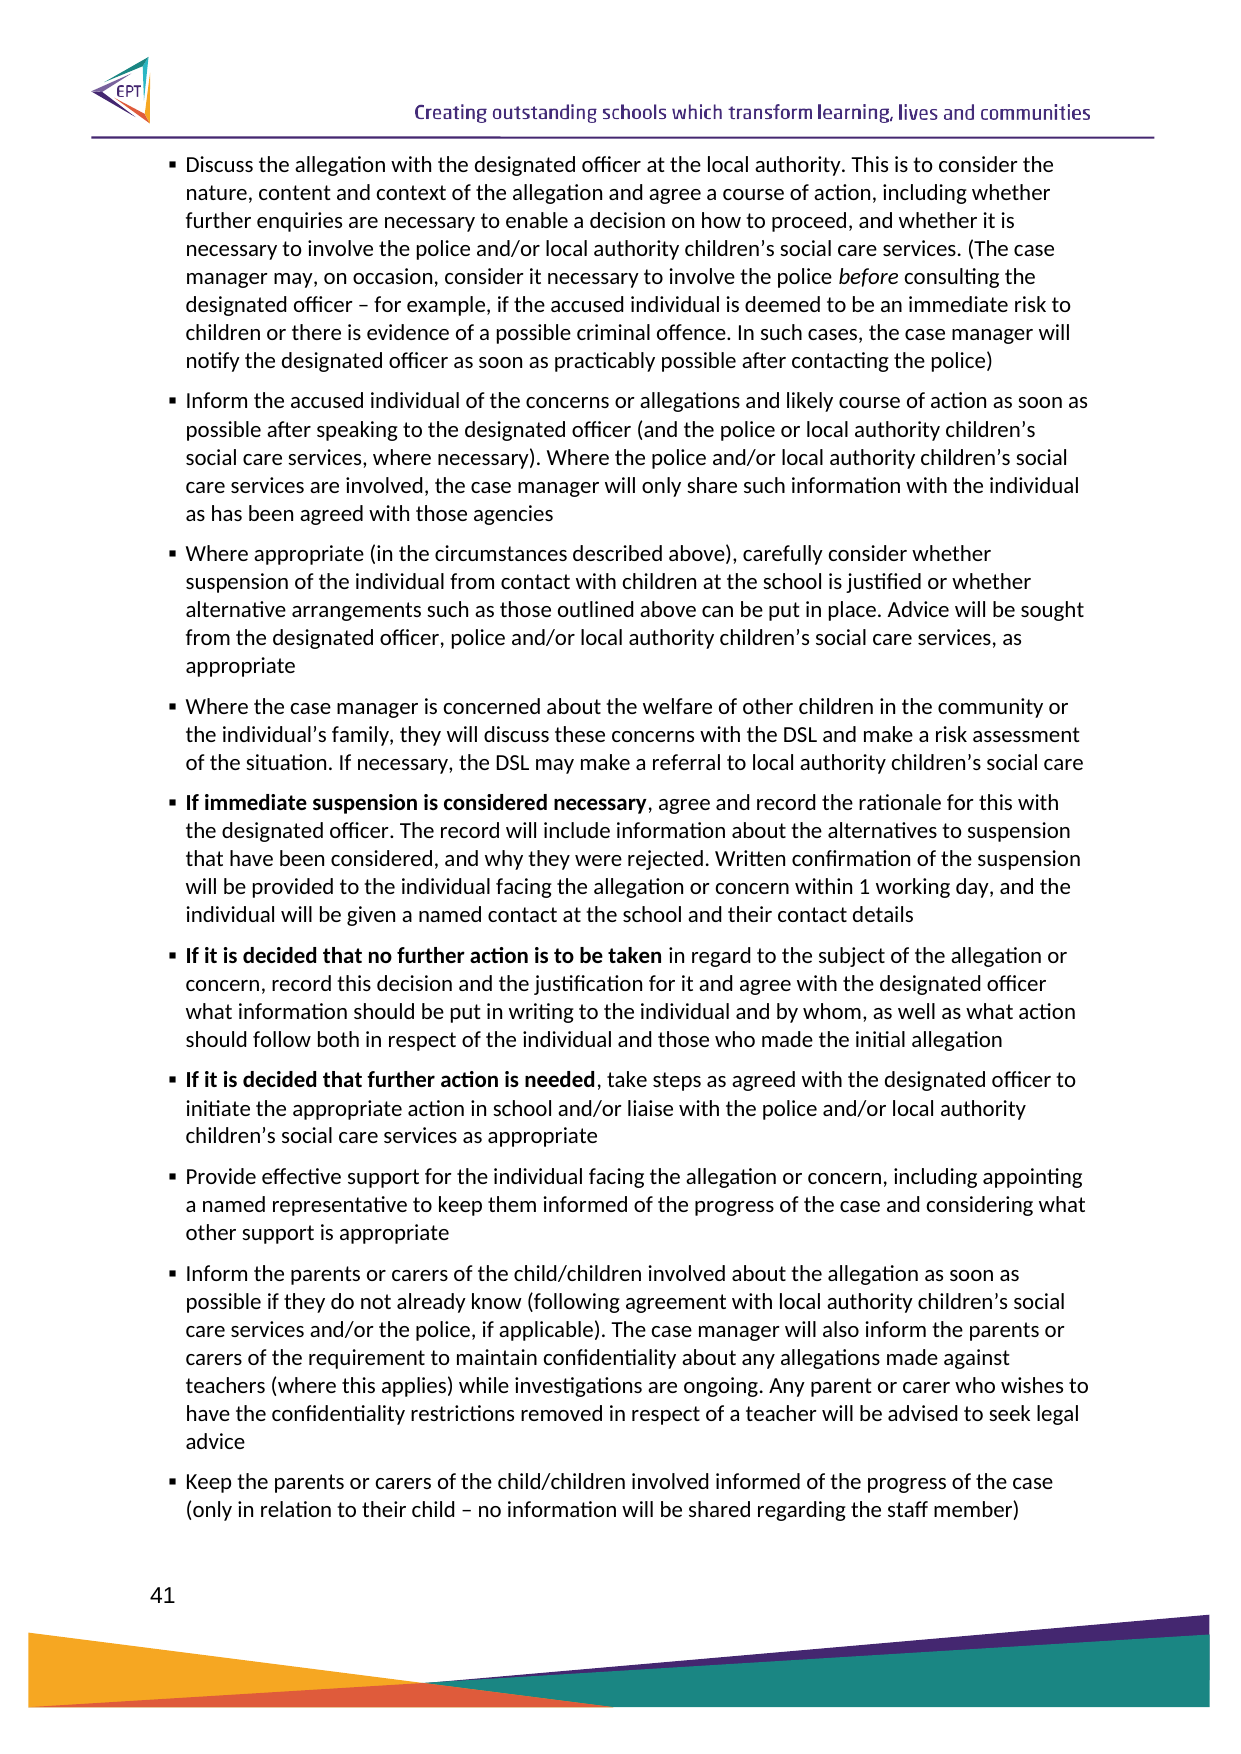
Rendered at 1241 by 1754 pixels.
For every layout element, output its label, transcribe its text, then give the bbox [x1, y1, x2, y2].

list Where appropriate (in the circumstances described above), carefully consider whether suspension of the individual from contact with children at the school is justified or whether alternative arrangements such as those outlined above can be put in place. Advice will be sought from the designated officer, police and/or local authority children’s social care services, as appropriate [168, 539, 1090, 679]
list Inform the accused individual of the concerns or allegations and likely course of action as soon as possible after speaking to the designated officer (and the police or local authority children’s social care services, where necessary). Where the police and/or local authority children’s social care services are involved, the case manager will only share such information with the individual as has been agreed with those agencies [168, 387, 1090, 527]
list If it is decided that further action is needed, take steps as agreed with the designated officer to initiate the appropriate action in school and/or liaise with the police and/or local authority children’s social care services as appropriate [168, 1066, 1090, 1150]
list Keep the parents or carers of the child/children involved informed of the progress of the case (only in relation to their child – no information will be shared regarding the staff member) [168, 1467, 1090, 1523]
list Provide effective support for the individual facing the allegation or concern, including appointing a named representative to keep them informed of the progress of the case and considering what other support is appropriate [168, 1162, 1090, 1246]
picture [415, 104, 812, 123]
list Discuss the allegation with the designated officer at the local authority. This is to consider the nature, content and context of the allegation and agree a course of action, including whether further enquiries are necessary to enable a decision on how to proceed, and whether it is necessary to involve the police and/or local authority children’s social care services. (The case manager may, on occasion, consider it necessary to involve the police before consulting the designated officer – for example, if the accused individual is deemed to be an immediate risk to children or there is evidence of a possible criminal offence. In such cases, the case manager will notify the designated officer as soon as practicably possible after contacting the police) [168, 150, 1090, 374]
picture [899, 104, 1090, 120]
list Where the case manager is concerned about the welfare of other children in the community or the individual’s family, they will discuss these concerns with the DSL and make a risk assessment of the situation. If necessary, the DSL may make a referral to local authority children’s social care [168, 692, 1090, 776]
list Inform the parents or carers of the child/children involved about the allegation as soon as possible if they do not already know (following agreement with local authority children’s social care services and/or the police, if applicable). The case manager will also inform the parents or carers of the requirement to maintain confidentiality about any allegations made against teachers (where this applies) while investigations are ongoing. Any parent or carer who wishes to have the confidentiality restrictions removed in respect of a teacher will be advised to seek legal advice [168, 1259, 1090, 1455]
list If immediate suspension is considered necessary, agree and record the rationale for this with the designated officer. The record will include information about the alternatives to suspension that have been considered, and why they were rejected. Written confirmation of the suspension will be provided to the individual facing the allegation or concern within 1 working day, and the individual will be given a named contact at the school and their contact details [168, 788, 1090, 928]
picture [117, 85, 141, 97]
list If it is decided that no further action is to be taken in regard to the subject of the allegation or concern, record this decision and the justification for it and agree with the designated officer what information should be put in writing to the individual and by whom, as well as what action should follow both in respect of the individual and those who made the initial allegation [168, 941, 1090, 1053]
picture [818, 104, 893, 123]
